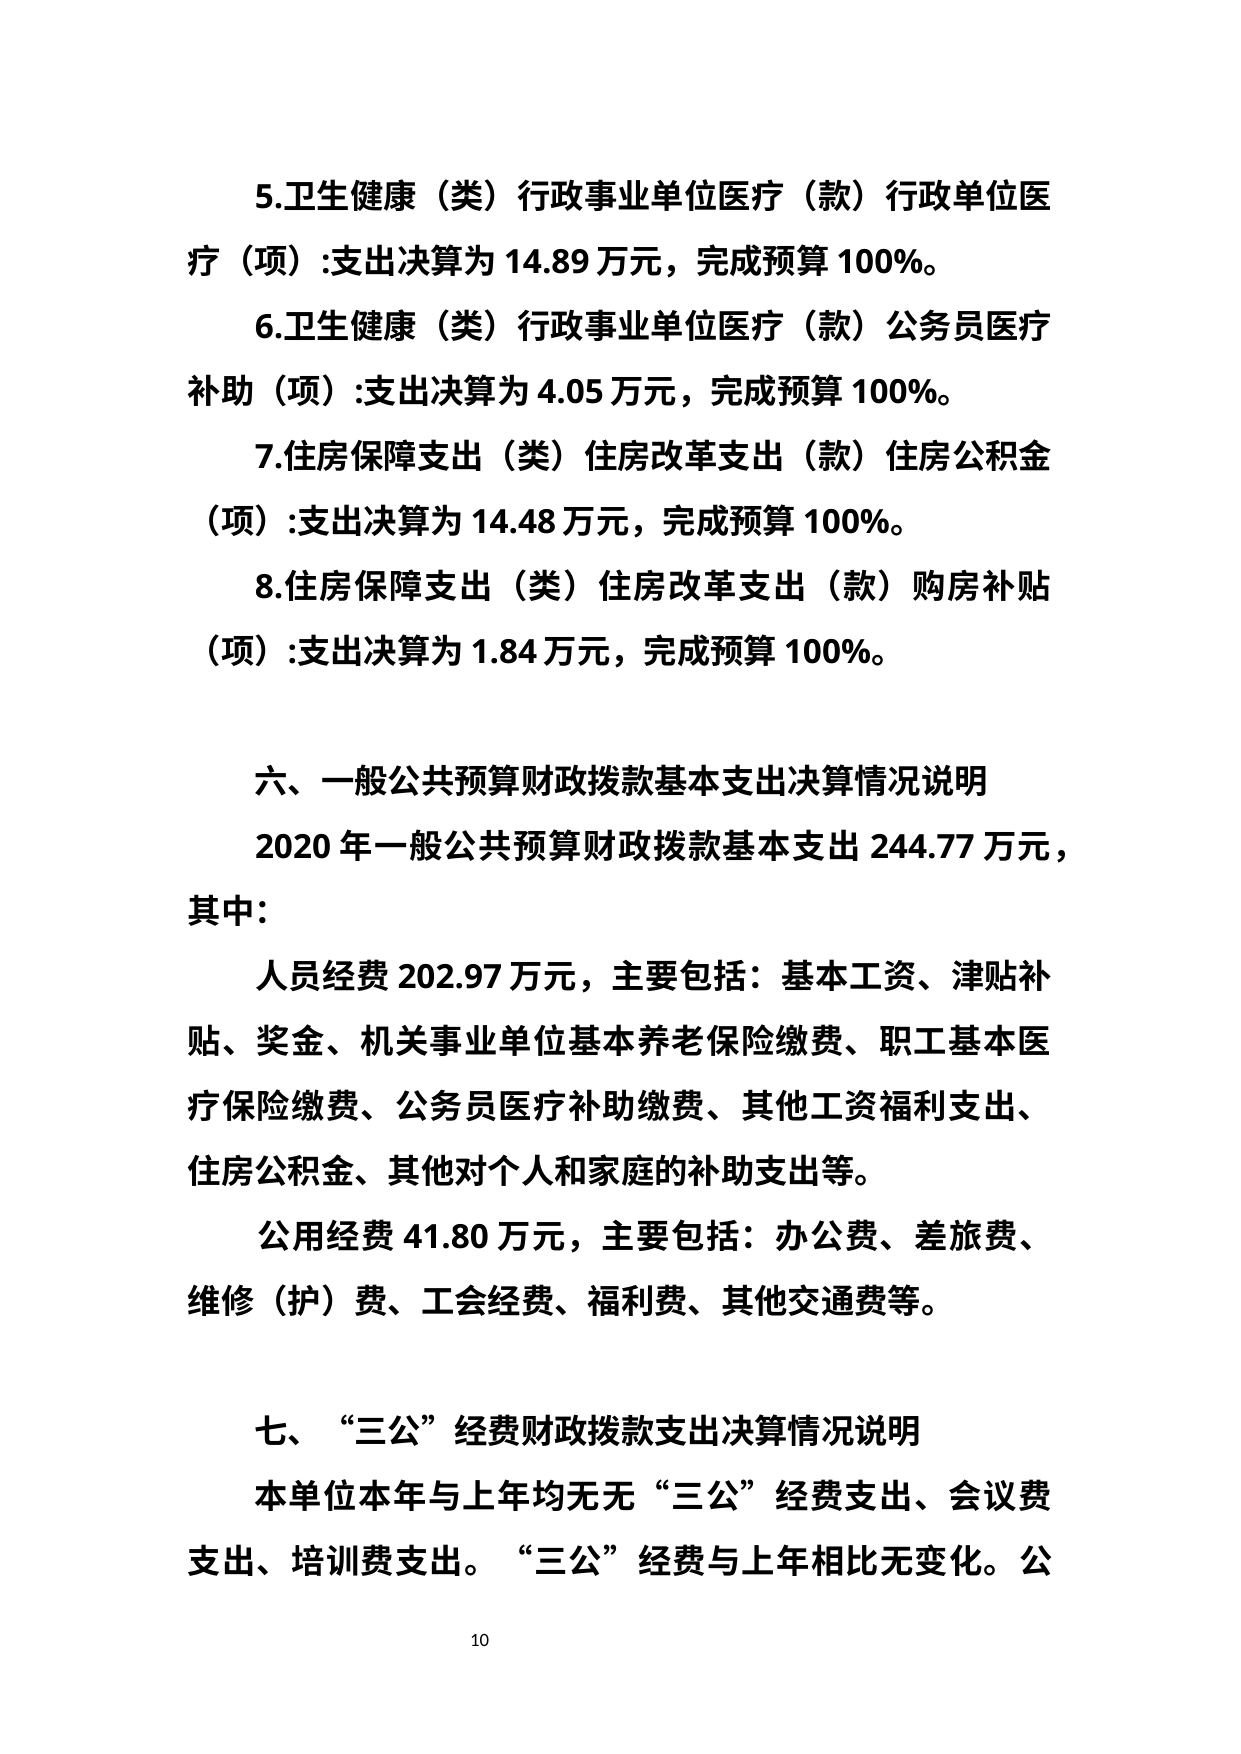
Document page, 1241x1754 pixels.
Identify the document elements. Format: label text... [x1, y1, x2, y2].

list 6.卫生健康（类）行政事业单位医疗（款）公务员医疗补助（项）:支出决算为4.05万元，完成预算100%。 [187, 292, 1053, 422]
text 六、一般公共预算财政拨款基本支出决算情况说明 [187, 747, 1053, 812]
list 5.卫生健康（类）行政事业单位医疗（款）行政单位医疗（项）:支出决算为14.89万元，完成预算100%。 [187, 162, 1053, 292]
list 7.住房保障支出（类）住房改革支出（款）住房公积金（项）:支出决算为14.48万元，完成预算100%。 [187, 422, 1053, 552]
text 2020年一般公共预算财政拨款基本支出244.77万元，其中： [187, 812, 1053, 942]
text 人员经费202.97万元，主要包括：基本工资、津贴补贴、奖金、机关事业单位基本养老保险缴费、职工基本医疗保险缴费、公务员医疗补助缴费、其他工资福利支出、住房公积金、其他对个人和家庭的补助支出等。 公用经费41.80万元，主要包括：办公费、差旅费、维修（护）费、工会经费、福利费、其他交通费等。 [187, 942, 1053, 1332]
text 七、“三公”经费财政拨款支出决算情况说明 [187, 1397, 1053, 1462]
list 8.住房保障支出（类）住房改革支出（款）购房补贴（项）:支出决算为1.84万元，完成预算100%。 [187, 552, 1053, 682]
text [187, 1462, 1053, 1592]
